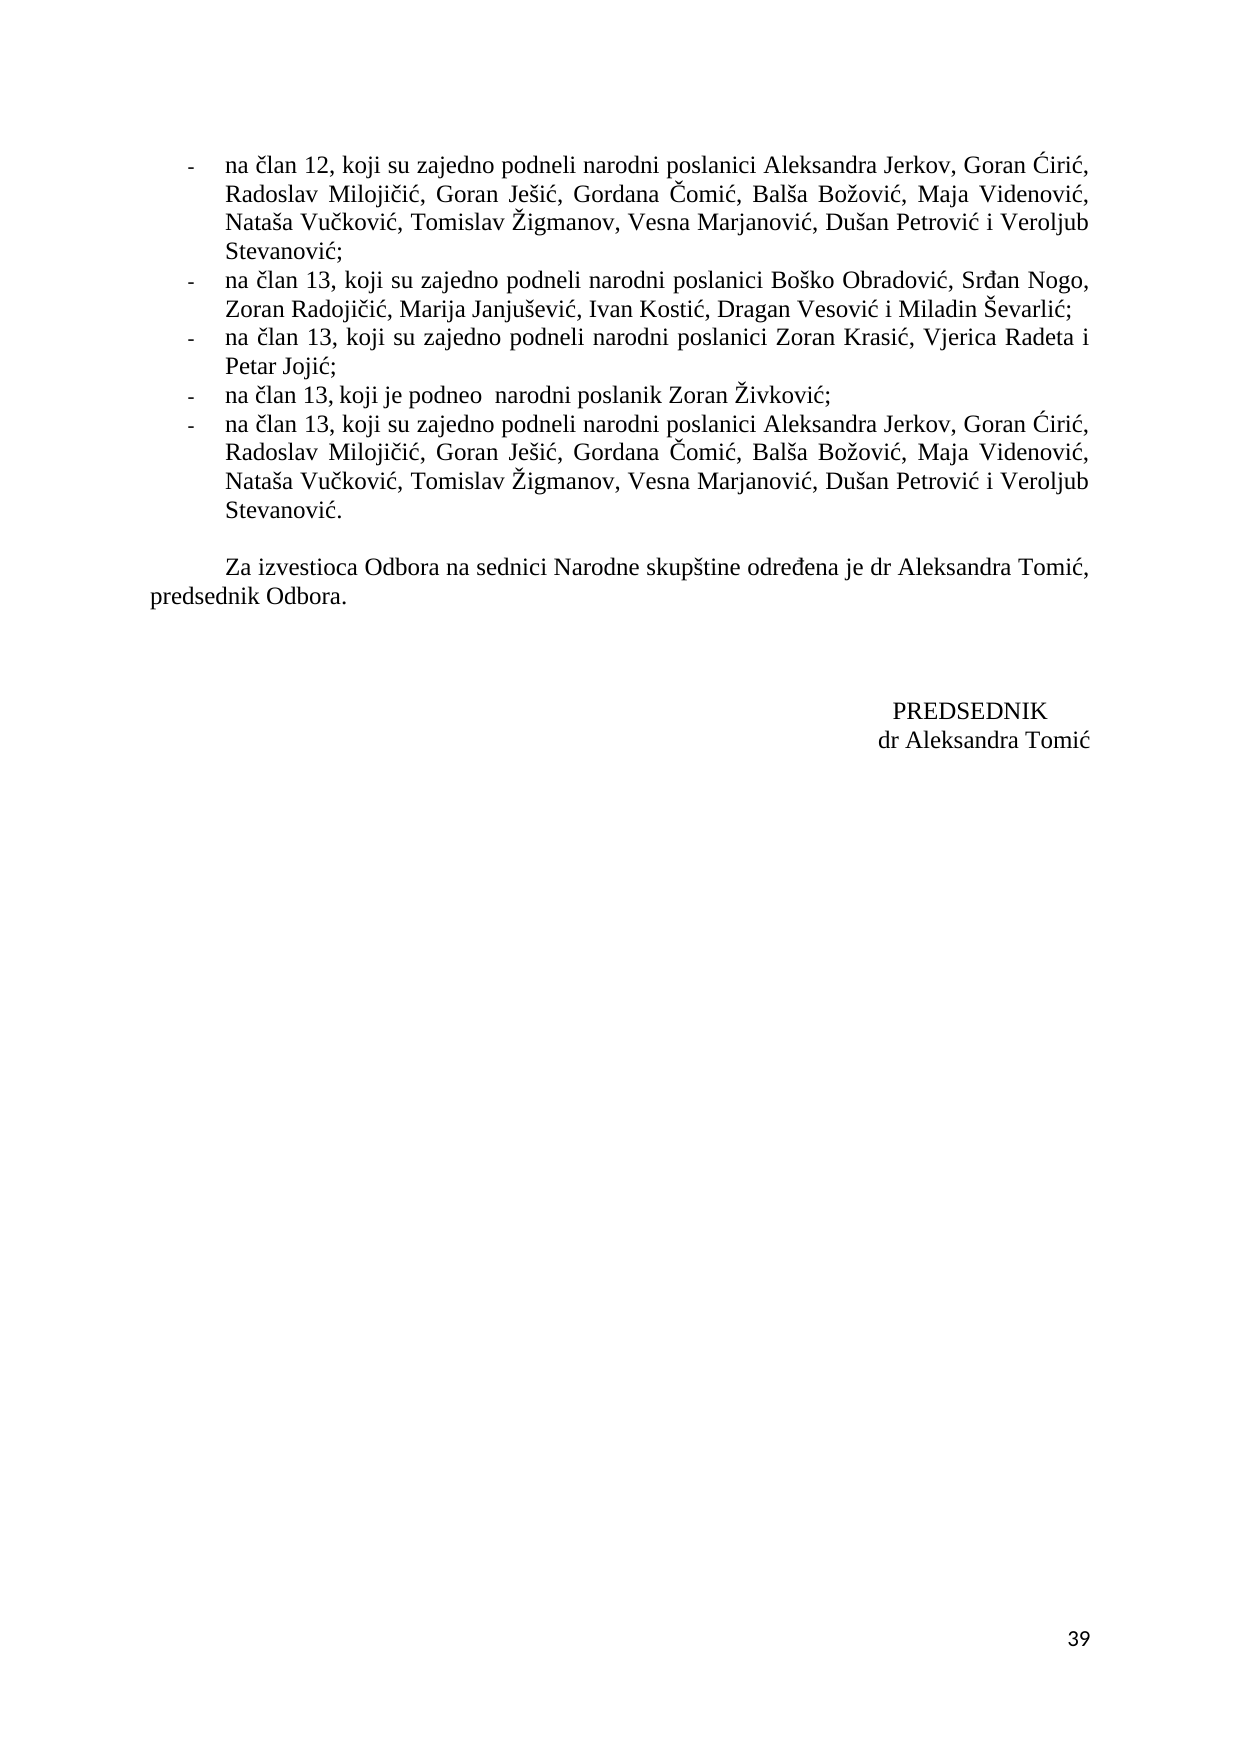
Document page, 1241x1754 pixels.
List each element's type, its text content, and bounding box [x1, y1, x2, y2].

text Za izvestioca Odbora na sednici Narodne skupštine određena je dr Aleksandra Tomić, predsednik Odbora. [150, 552, 1090, 610]
list na član 13, koji su zajedno podneli narodni poslanici Boško Obradović, Srđan Nogo, Zoran Radojičić, Marija Janjušević, Ivan Kostić, Dragan Vesović i Miladin Ševarlić; [187, 265, 1090, 322]
text PREDSEDNIK [150, 696, 1090, 725]
list na član 13, koji su zajedno podneli narodni poslanici Zoran Krasić, Vjerica Radeta i Petar Jojić; [187, 322, 1090, 380]
list na član 13, koji je podneo narodni poslanik Zoran Živković; [187, 380, 1090, 409]
text dr Aleksandra Tomić [150, 725, 1090, 754]
list na član 13, koji su zajedno podneli narodni poslanici Aleksandra Jerkov, Goran Ćirić, Radoslav Milojičić, Goran Ješić, Gordana Čomić, Balša Božović, Maja Videnović, Nataša Vučković, Tomislav Žigmanov, Vesna Marjanović, Dušan Petrović i Veroljub Stevanović. [187, 409, 1090, 524]
list na član 12, koji su zajedno podneli narodni poslanici Aleksandra Jerkov, Goran Ćirić, Radoslav Milojičić, Goran Ješić, Gordana Čomić, Balša Božović, Maja Videnović, Nataša Vučković, Tomislav Žigmanov, Vesna Marjanović, Dušan Petrović i Veroljub Stevanović; [187, 150, 1090, 265]
